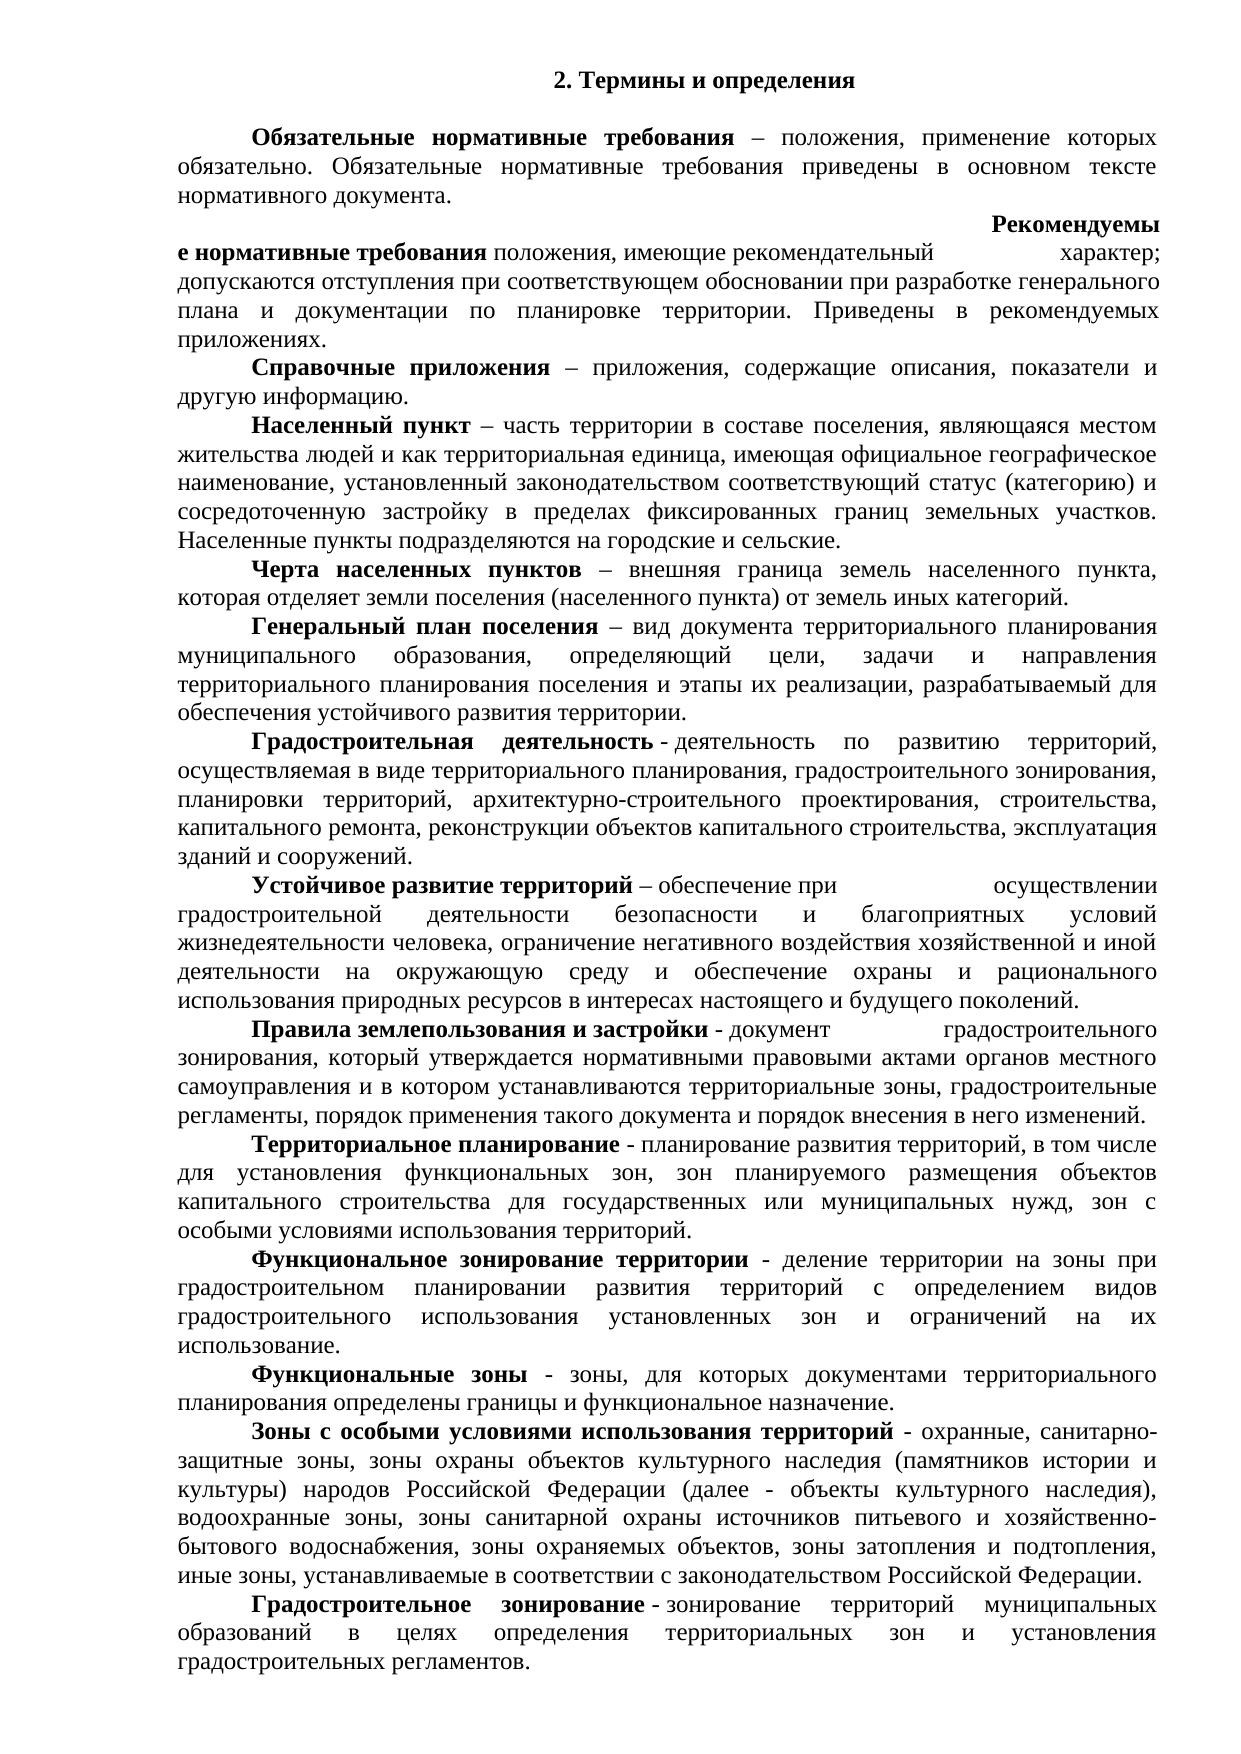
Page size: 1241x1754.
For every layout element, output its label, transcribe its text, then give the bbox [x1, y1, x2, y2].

text Справочные приложения – приложения, содержащие описания, показатели и другую информацию. [177, 352, 1157, 410]
text Черта населенных пунктов – внешняя граница земель населенного пункта, которая отделяет земли поселения (населенного пункта) от земель иных категорий. [177, 554, 1157, 611]
text Зоны с особыми условиями использования территорий - охранные, санитарно-защитные зоны, зоны охраны объектов культурного наследия (памятников истории и культуры) народов Российской Федерации (далее - объекты культурного наследия), водоохранные зоны, зоны санитарной охраны источников питьевого и хозяйственно-бытового водоснабжения, зоны охраняемых объектов, зоны затопления и подтопления, иные зоны, устанавливаемые в соответствии с законодательством Российской Федерации. [177, 1416, 1157, 1589]
text Рекомендуемые нормативные требования положения, имеющие рекомендательный характер; допускаются отступления при соответствующем обосновании при разработке генерального плана и документации по планировке территории. Приведены в рекомендуемых приложениях. [177, 209, 1161, 352]
text Функциональное зонирование территории - деление территории на зоны при градостроительном планировании развития территорий с определением видов градостроительного использования установленных зон и ограничений на их использование. [177, 1244, 1157, 1359]
text Градостроительная деятельность - деятельность по развитию территорий, осуществляемая в виде территориального планирования, градостроительного зонирования, планировки территорий, архитектурно-строительного проектирования, строительства, капитального ремонта, реконструкции объектов капитального строительства, эксплуатация зданий и сооружений. [177, 726, 1157, 870]
text 2. Термины и определения [177, 65, 1157, 94]
text Правила землепользования и застройки - документ градостроительного зонирования, который утверждается нормативными правовыми актами органов местного самоуправления и в котором устанавливаются территориальные зоны, градостроительные регламенты, порядок применения такого документа и порядок внесения в него изменений. [177, 1014, 1157, 1129]
text Устойчивое развитие территорий – обеспечение при осуществлении градостроительной деятельности безопасности и благоприятных условий жизнедеятельности человека, ограничение негативного воздействия хозяйственной и иной деятельности на окружающую среду и обеспечение охраны и рационального использования природных ресурсов в интересах настоящего и будущего поколений. [177, 870, 1157, 1014]
text Градостроительное зонирование - зонирование территорий муниципальных образований в целях определения территориальных зон и установления градостроительных регламентов. [177, 1589, 1157, 1675]
text Функциональные зоны - зоны, для которых документами территориального планирования определены границы и функциональное назначение. [177, 1359, 1157, 1416]
text Территориальное планирование - планирование развития территорий, в том числе для установления функциональных зон, зон планируемого размещения объектов капитального строительства для государственных или муниципальных нужд, зон с особыми условиями использования территорий. [177, 1129, 1157, 1244]
text Генеральный план поселения – вид документа территориального планирования муниципального образования, определяющий цели, задачи и направления территориального планирования поселения и этапы их реализации, разрабатываемый для обеспечения устойчивого развития территории. [177, 611, 1157, 726]
text Обязательные нормативные требования – положения, применение которых обязательно. Обязательные нормативные требования приведены в основном тексте нормативного документа. [177, 122, 1157, 209]
text Населенный пункт – часть территории в составе поселения, являющаяся местом жительства людей и как территориальная единица, имеющая официальное географическое наименование, установленный законодательством соответствующий статус (категорию) и сосредоточенную застройку в пределах фиксированных границ земельных участков. Населенные пункты подразделяются на городские и сельские. [177, 410, 1157, 554]
